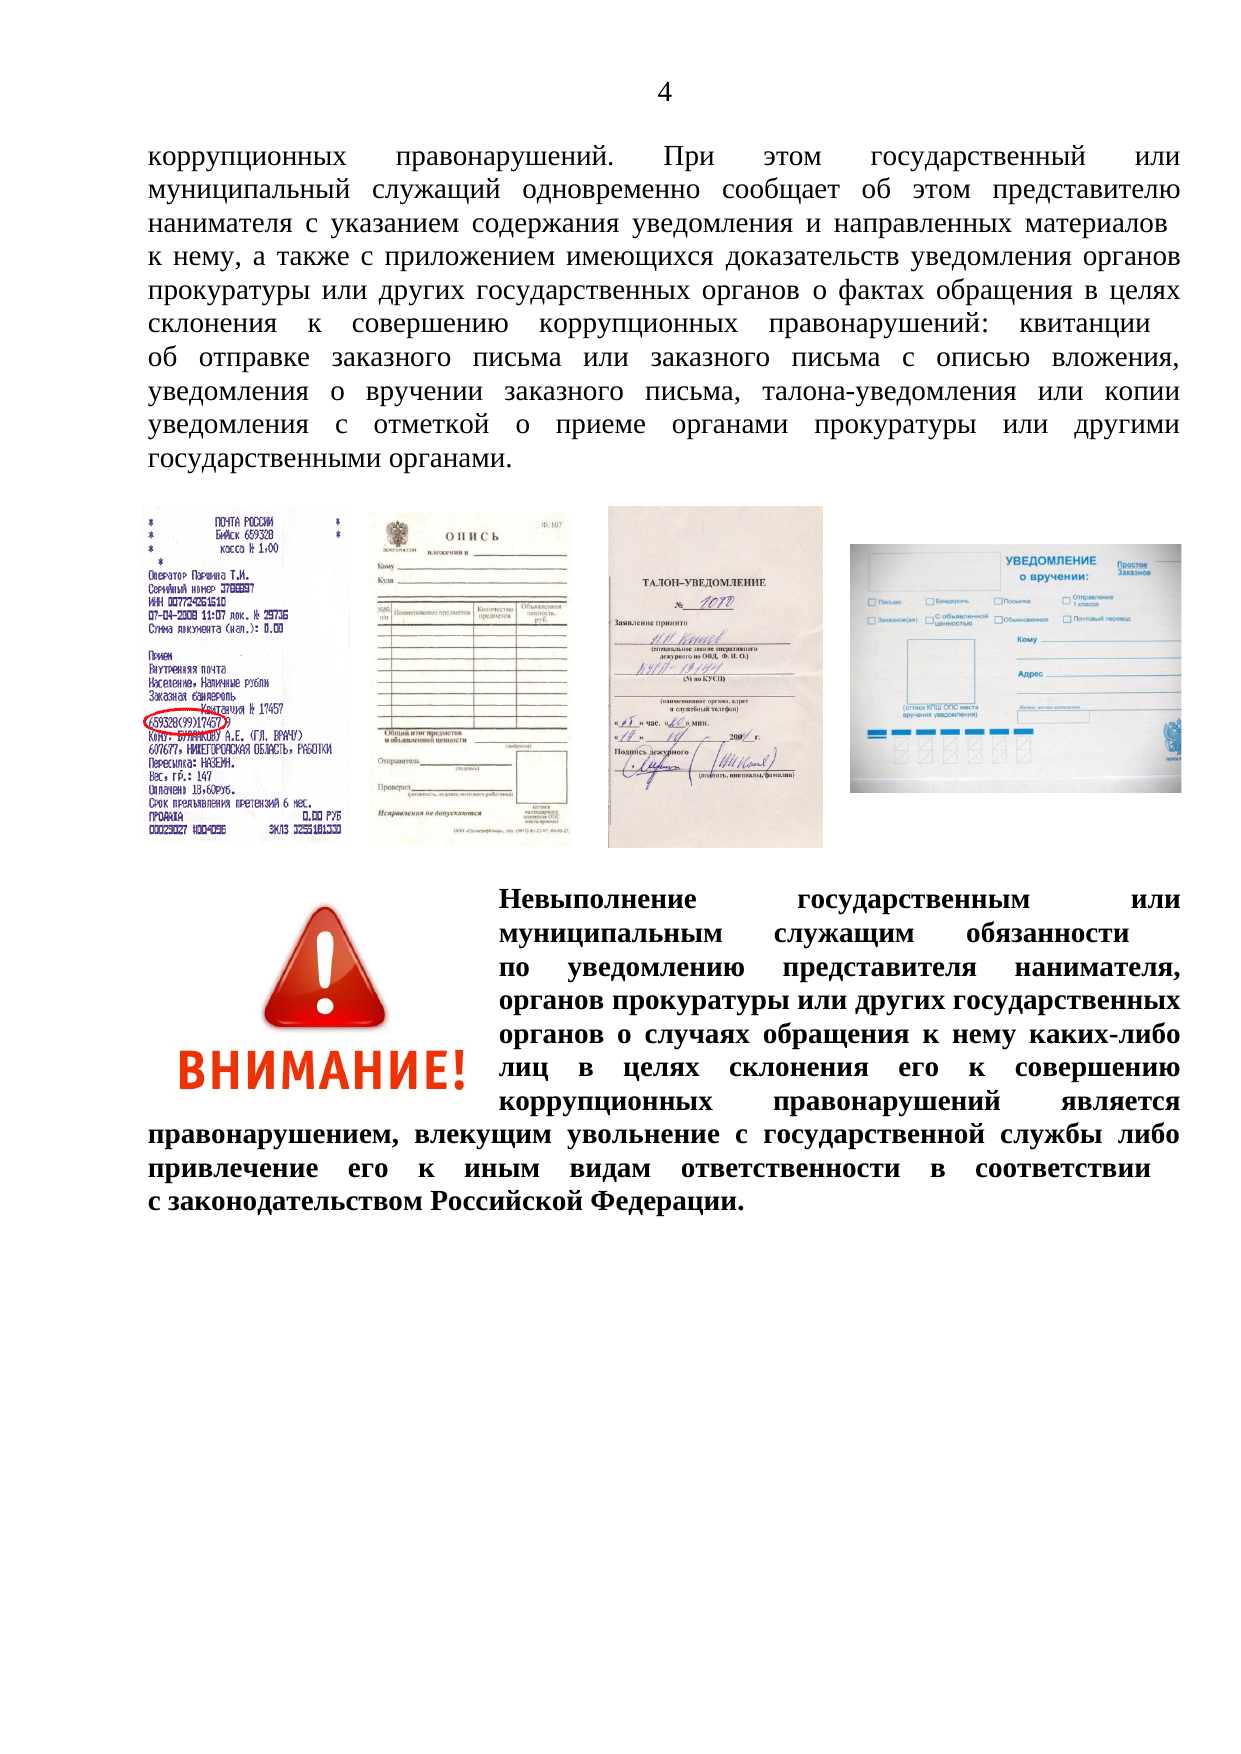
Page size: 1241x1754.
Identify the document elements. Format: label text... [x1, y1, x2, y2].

picture [142, 506, 350, 842]
list Невыполнение государственным или муниципальным служащим обязанности по уведомлению представителя нанимателя, органов прокуратуры или других государственных органов о случаях обращения к нему каких-либо лиц в целях склонения его к совершению коррупционных правонарушений является правонарушением, влекущим увольнение с государственной службы либо привлечение его к иным видам ответственности в соответствии с законодательством Российской Федерации. [148, 882, 1181, 1217]
picture [157, 894, 480, 1110]
picture [850, 544, 1182, 793]
picture [608, 506, 823, 848]
picture [368, 512, 572, 848]
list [148, 138, 1181, 473]
